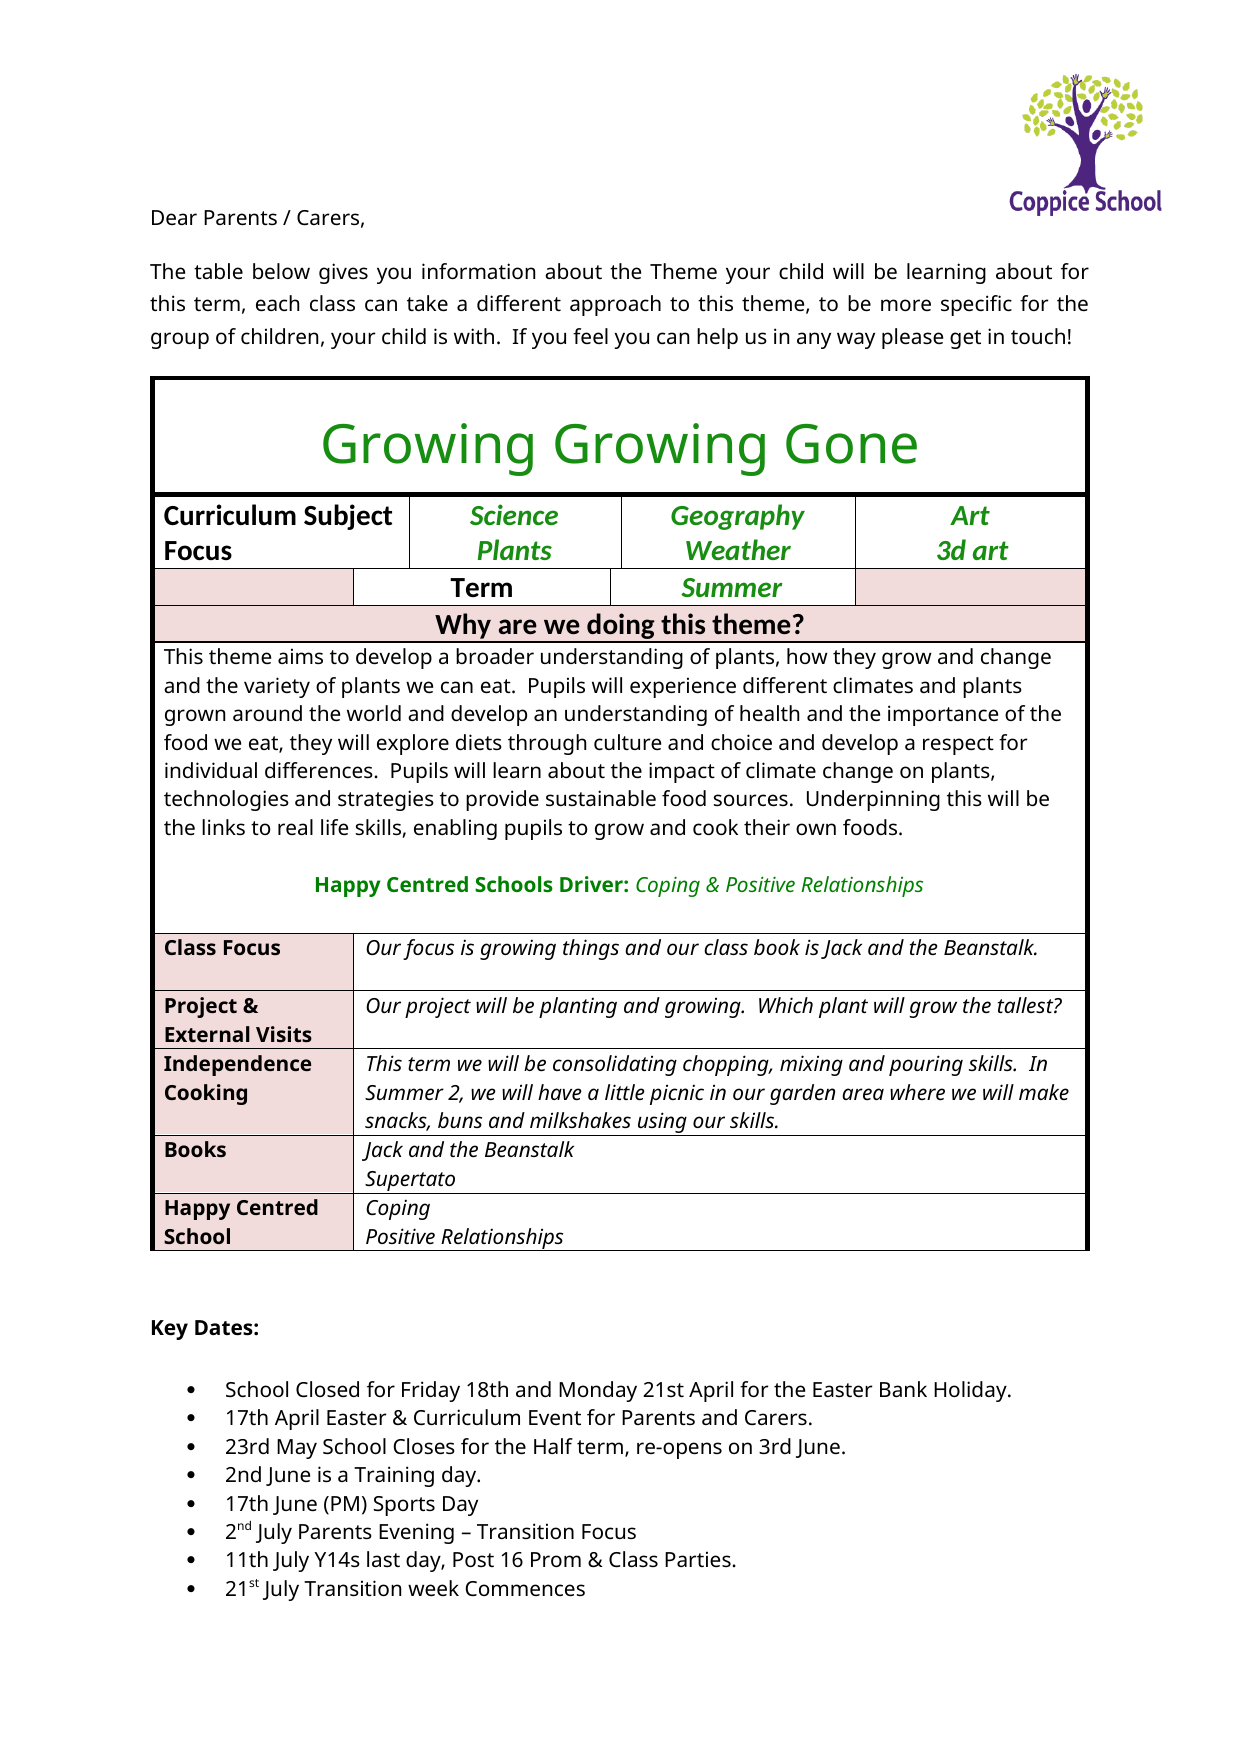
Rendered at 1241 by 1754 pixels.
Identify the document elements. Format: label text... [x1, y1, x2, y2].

table_cell This term we will be consolidating chopping, mixing and pouring skills. In Summer 2, we will have a little picnic in our garden area where we will make snacks, buns and milkshakes using our skills. [354, 1049, 1085, 1134]
table_cell Happy Centred School [155, 1194, 353, 1250]
table_cell Jack and the Beanstalk Supertato [354, 1136, 1085, 1192]
table_cell This theme aims to develop a broader understanding of plants, how they grow and change and the variety of plants we can eat. Pupils will experience different climates and plants grown around the world and develop an understanding of health and the importance of the food we eat, they will explore diets through culture and choice and develop a respect for individual differences. Pupils will learn about the impact of climate change on plants, technologies and strategies to provide sustainable food sources. Underpinning this will be the links to real life skills, enabling pupils to grow and cook their own foods. Happy Centred Schools Driver: Coping & Positive Relationships [155, 643, 1085, 932]
table_cell Curriculum Subject Focus [155, 497, 409, 568]
list 2nd June is a Training day. [187, 1460, 1090, 1489]
table_cell Science Plants [410, 497, 621, 568]
table_cell Books [155, 1136, 353, 1192]
picture [1009, 73, 1162, 216]
table_cell Class Focus [155, 934, 353, 990]
table_cell [155, 569, 353, 605]
table_cell Our project will be planting and growing. Which plant will grow the tallest? [354, 991, 1085, 1048]
table_cell [856, 569, 1085, 605]
text The table below gives you information about the Theme your child will be learning about for this term, each class can take a different approach to this theme, to be more specific for the group of children, your child is with. If you feel you can help us in any way please get in touch! [150, 257, 1090, 351]
list 11th July Y14s last day, Post 16 Prom & Class Parties. [187, 1546, 1090, 1574]
list 17th April Easter & Curriculum Event for Parents and Carers. [187, 1403, 1090, 1432]
table_cell Our focus is growing things and our class book is Jack and the Beanstalk. [354, 934, 1085, 990]
list 23rd May School Closes for the Half term, re-opens on 3rd June. [187, 1432, 1090, 1460]
table_cell Why are we doing this theme? [155, 606, 1085, 641]
list 2nd July Parents Evening – Transition Focus [187, 1517, 1090, 1546]
table_header Growing Growing Gone [155, 380, 1085, 492]
list 21st July Transition week Commences [187, 1574, 1090, 1602]
text Dear Parents / Carers, [150, 203, 1090, 232]
list 17th June (PM) Sports Day [187, 1489, 1090, 1517]
table_cell Art 3d art [856, 497, 1085, 568]
text Key Dates: [150, 1313, 1090, 1342]
table_cell Project & External Visits [155, 991, 353, 1048]
list School Closed for Friday 18th and Monday 21st April for the Easter Bank Holiday. [187, 1375, 1090, 1403]
table_cell Summer [611, 569, 855, 605]
table_cell Term [354, 569, 610, 605]
table_cell Geography Weather [622, 497, 855, 568]
table_cell Independence Cooking [155, 1049, 353, 1134]
table_cell Coping Positive Relationships [354, 1194, 1085, 1250]
